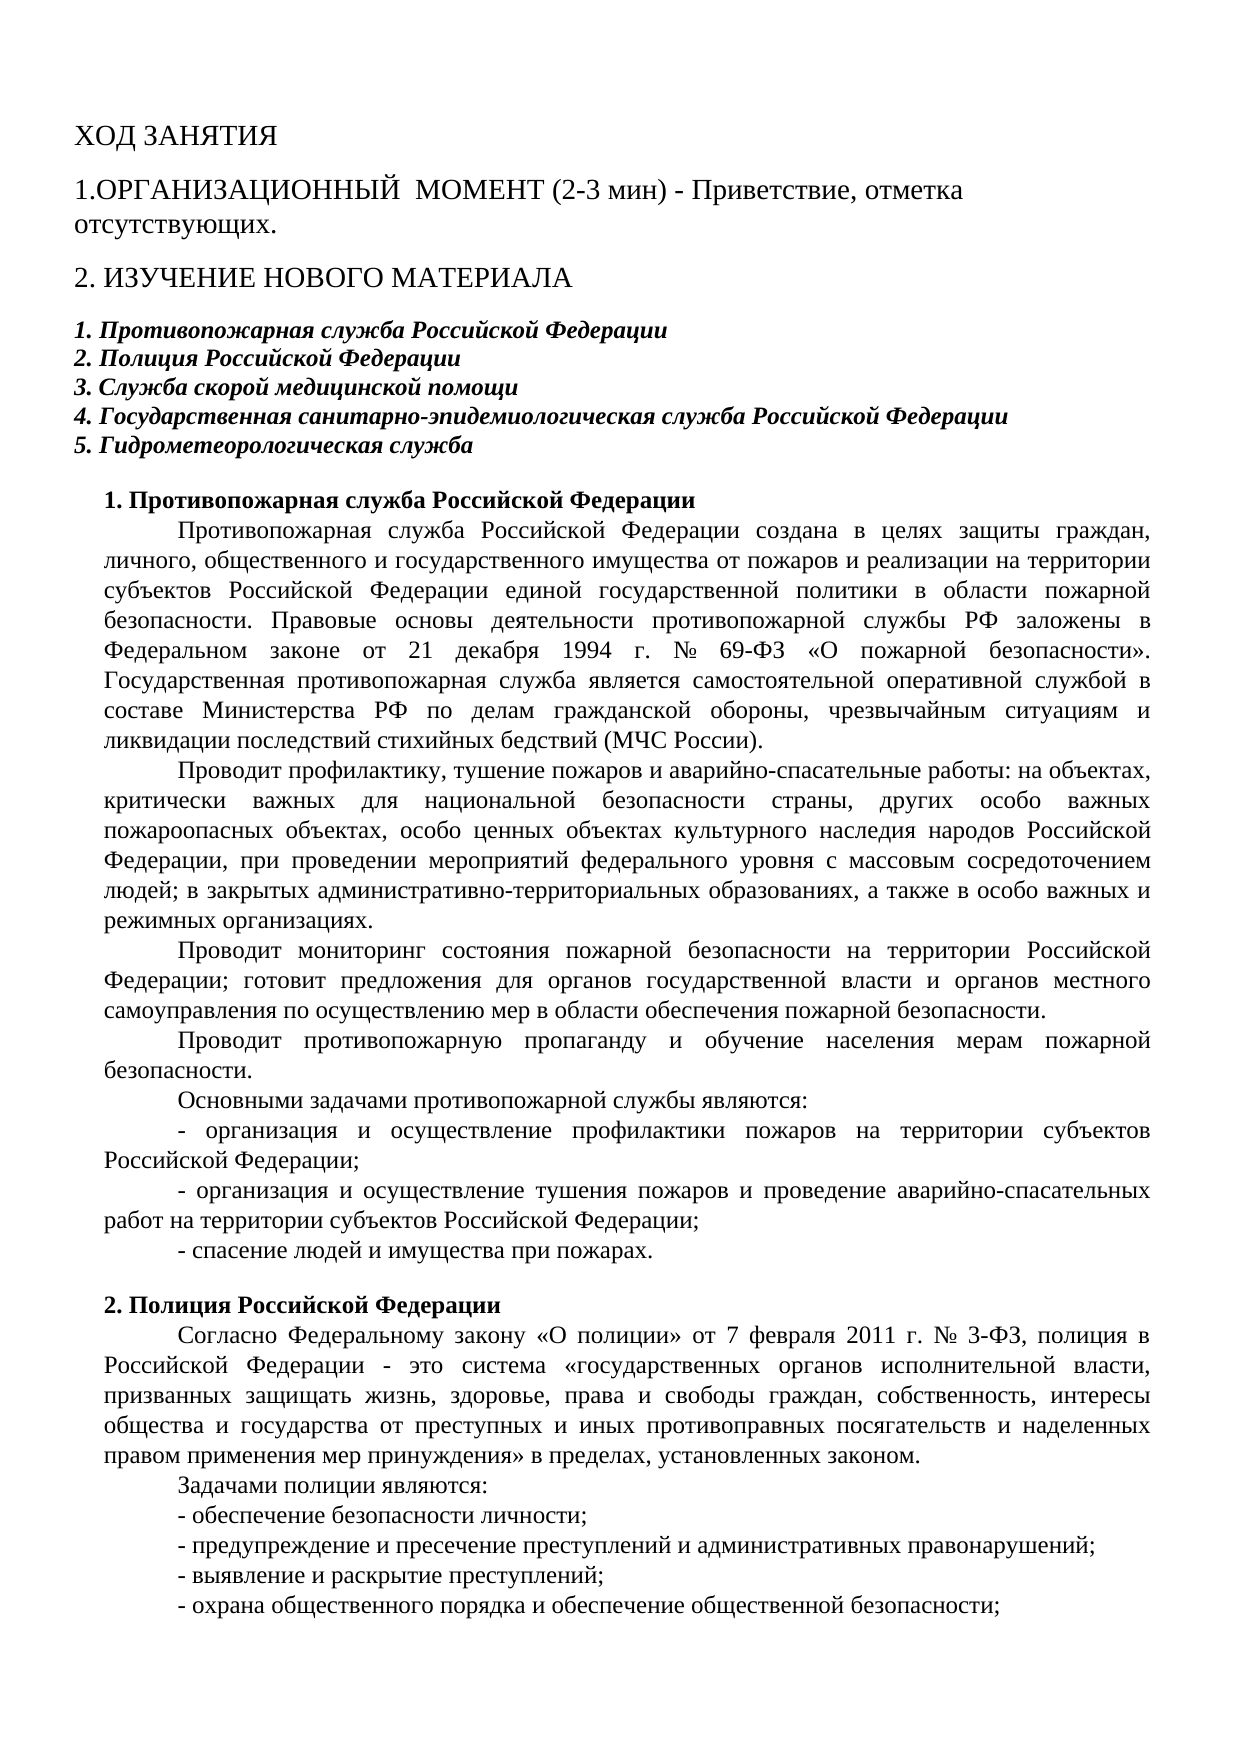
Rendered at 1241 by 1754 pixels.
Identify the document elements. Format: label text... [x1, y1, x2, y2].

text - организация и осуществление тушения пожаров и проведение аварийно-спасательных работ на территории субъектов Российской Федерации; [103, 1173, 1152, 1233]
text Основными задачами противопожарной службы являются: [103, 1083, 1152, 1113]
text 1. Противопожарная служба Российской Федерации [103, 483, 1152, 513]
text - выявление и раскрытие преступлений; [103, 1558, 1152, 1588]
text 2. Полиция Российской Федерации [74, 343, 1152, 372]
text Проводит профилактику, тушение пожаров и аварийно-спасательные работы: на объектах, критически важных для национальной безопасности страны, других особо важных пожароопасных объектах, особо ценных объектах культурного наследия народов Российской Федерации, при проведении мероприятий федерального уровня с массовым сосредоточением людей; в закрытых административно-территориальных образованиях, а также в особо важных и режимных организациях. [103, 753, 1152, 933]
text - обеспечение безопасности личности; [103, 1498, 1152, 1528]
text 1. Противопожарная служба Российской Федерации [74, 315, 1152, 343]
text 2. Полиция Российской Федерации [103, 1288, 1152, 1318]
text 2. ИЗУЧЕНИЕ НОВОГО МАТЕРИАЛА [74, 260, 1152, 294]
text Задачами полиции являются: [103, 1468, 1152, 1498]
text Согласно Федеральному закону «О полиции» от 7 февраля 2011 г. № 3-ФЗ, полиция в Российской Федерации - это система «государственных органов исполнительной власти, призванных защищать жизнь, здоровье, права и свободы граждан, собственность, интересы общества и государства от преступных и иных противоправных посягательств и наделенных правом применения мер принуждения» в пределах, установленных законом. [103, 1318, 1152, 1468]
text Противопожарная служба Российской Федерации создана в целях защиты граждан, личного, общественного и государственного имущества от пожаров и реализации на территории субъектов Российской Федерации единой государственной политики в области пожарной безопасности. Правовые основы деятельности противопожарной службы РФ заложены в Федеральном законе от 21 декабря 1994 г. № 69-ФЗ «О пожарной безопасности». Государственная противопожарная служба является самостоятельной оперативной службой в составе Министерства РФ по делам гражданской обороны, чрезвычайным ситуациям и ликвидации последствий стихийных бедствий (МЧС России). [103, 513, 1152, 753]
text 1.ОРГАНИЗАЦИОННЫЙ МОМЕНТ (2-3 мин) - Приветствие, отметка отсутствующих. [74, 172, 1152, 239]
text Проводит мониторинг состояния пожарной безопасности на территории Российской Федерации; готовит предложения для органов государственной власти и органов местного самоуправления по осуществлению мер в области обеспечения пожарной безопасности. [103, 933, 1152, 1023]
text Проводит противопожарную пропаганду и обучение населения мерам пожарной безопасности. [103, 1023, 1152, 1083]
text 4. Государственная санитарно-эпидемиологическая служба Российской Федерации [74, 401, 1152, 430]
text - организация и осуществление профилактики пожаров на территории субъектов Российской Федерации; [103, 1113, 1152, 1173]
text ХОД ЗАНЯТИЯ [74, 118, 1152, 152]
text - спасение людей и имущества при пожарах. [103, 1233, 1152, 1263]
text 5. Гидрометеорологическая служба [74, 430, 1152, 458]
text - предупреждение и пресечение преступлений и административных правонарушений; [103, 1528, 1152, 1558]
text 3. Служба скорой медицинской помощи [74, 372, 1152, 401]
text - охрана общественного порядка и обеспечение общественной безопасности; [103, 1588, 1152, 1618]
